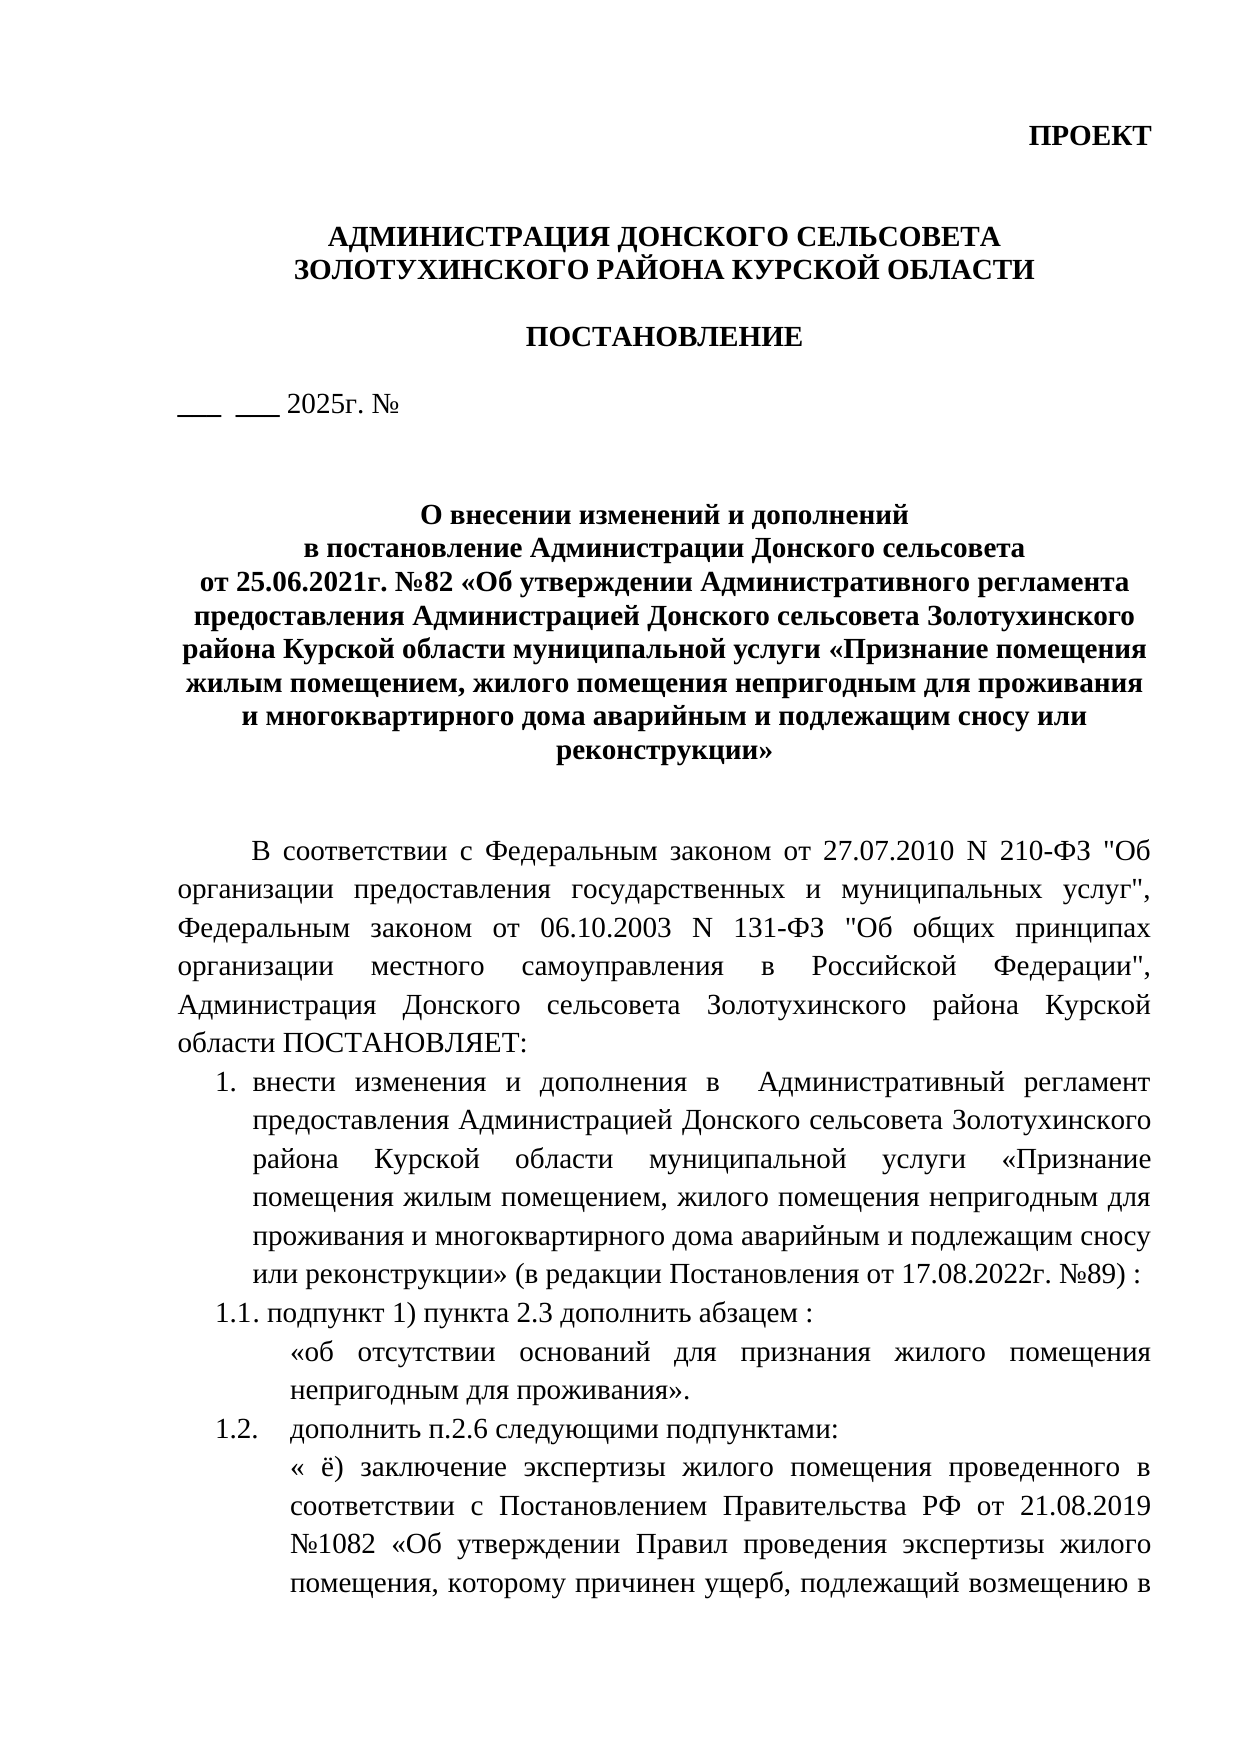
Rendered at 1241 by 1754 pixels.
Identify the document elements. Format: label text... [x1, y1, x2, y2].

text О внесении изменений и дополнений [177, 497, 1152, 531]
list . подпункт 1) пункта 2.3 дополнить абзацем : [215, 1295, 1152, 1329]
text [290, 1449, 1152, 1598]
text В соответствии с Федеральным законом от 27.07.2010 N 210-ФЗ "Об организации предоставления государственных и муниципальных услуг", Федеральным законом от 06.10.2003 N 131-ФЗ "Об общих принципах организации местного самоуправления в Российской Федерации", Администрация Донского сельсовета Золотухинского района Курской области ПОСТАНОВЛЯЕТ: [177, 833, 1152, 1059]
text ПОСТАНОВЛЕНИЕ [177, 319, 1152, 353]
text в постановление Администрации Донского сельсовета [177, 531, 1152, 564]
text ПРОЕКТ [177, 118, 1152, 152]
list дополнить п.2.6 следующими подпунктами: [215, 1411, 1152, 1444]
text от 25.06.2021г. №82 «Об утверждении Административного регламента предоставления Администрацией Донского сельсовета Золотухинского района Курской области муниципальной услуги «Признание помещения жилым помещением, жилого помещения непригодным для проживания и многоквартирного дома аварийным и подлежащим сносу или реконструкции» [177, 564, 1152, 765]
text ___ ___ 2025г. № [177, 386, 1152, 420]
text ЗОЛОТУХИНСКОГО РАЙОНА КУРСКОЙ ОБЛАСТИ [177, 252, 1152, 286]
text АДМИНИСТРАЦИЯ ДОНСКОГО СЕЛЬСОВЕТА [177, 219, 1152, 252]
list внести изменения и дополнения в Административный регламент предоставления Администрацией Донского сельсовета Золотухинского района Курской области муниципальной услуги «Признание помещения жилым помещением, жилого помещения непригодным для проживания и многоквартирного дома аварийным и подлежащим сносу или реконструкции» (в редакции Постановления от 17.08.2022г. №89) : [215, 1064, 1152, 1290]
text «об отсутствии оснований для признания жилого помещения непригодным для проживания». [290, 1334, 1152, 1406]
